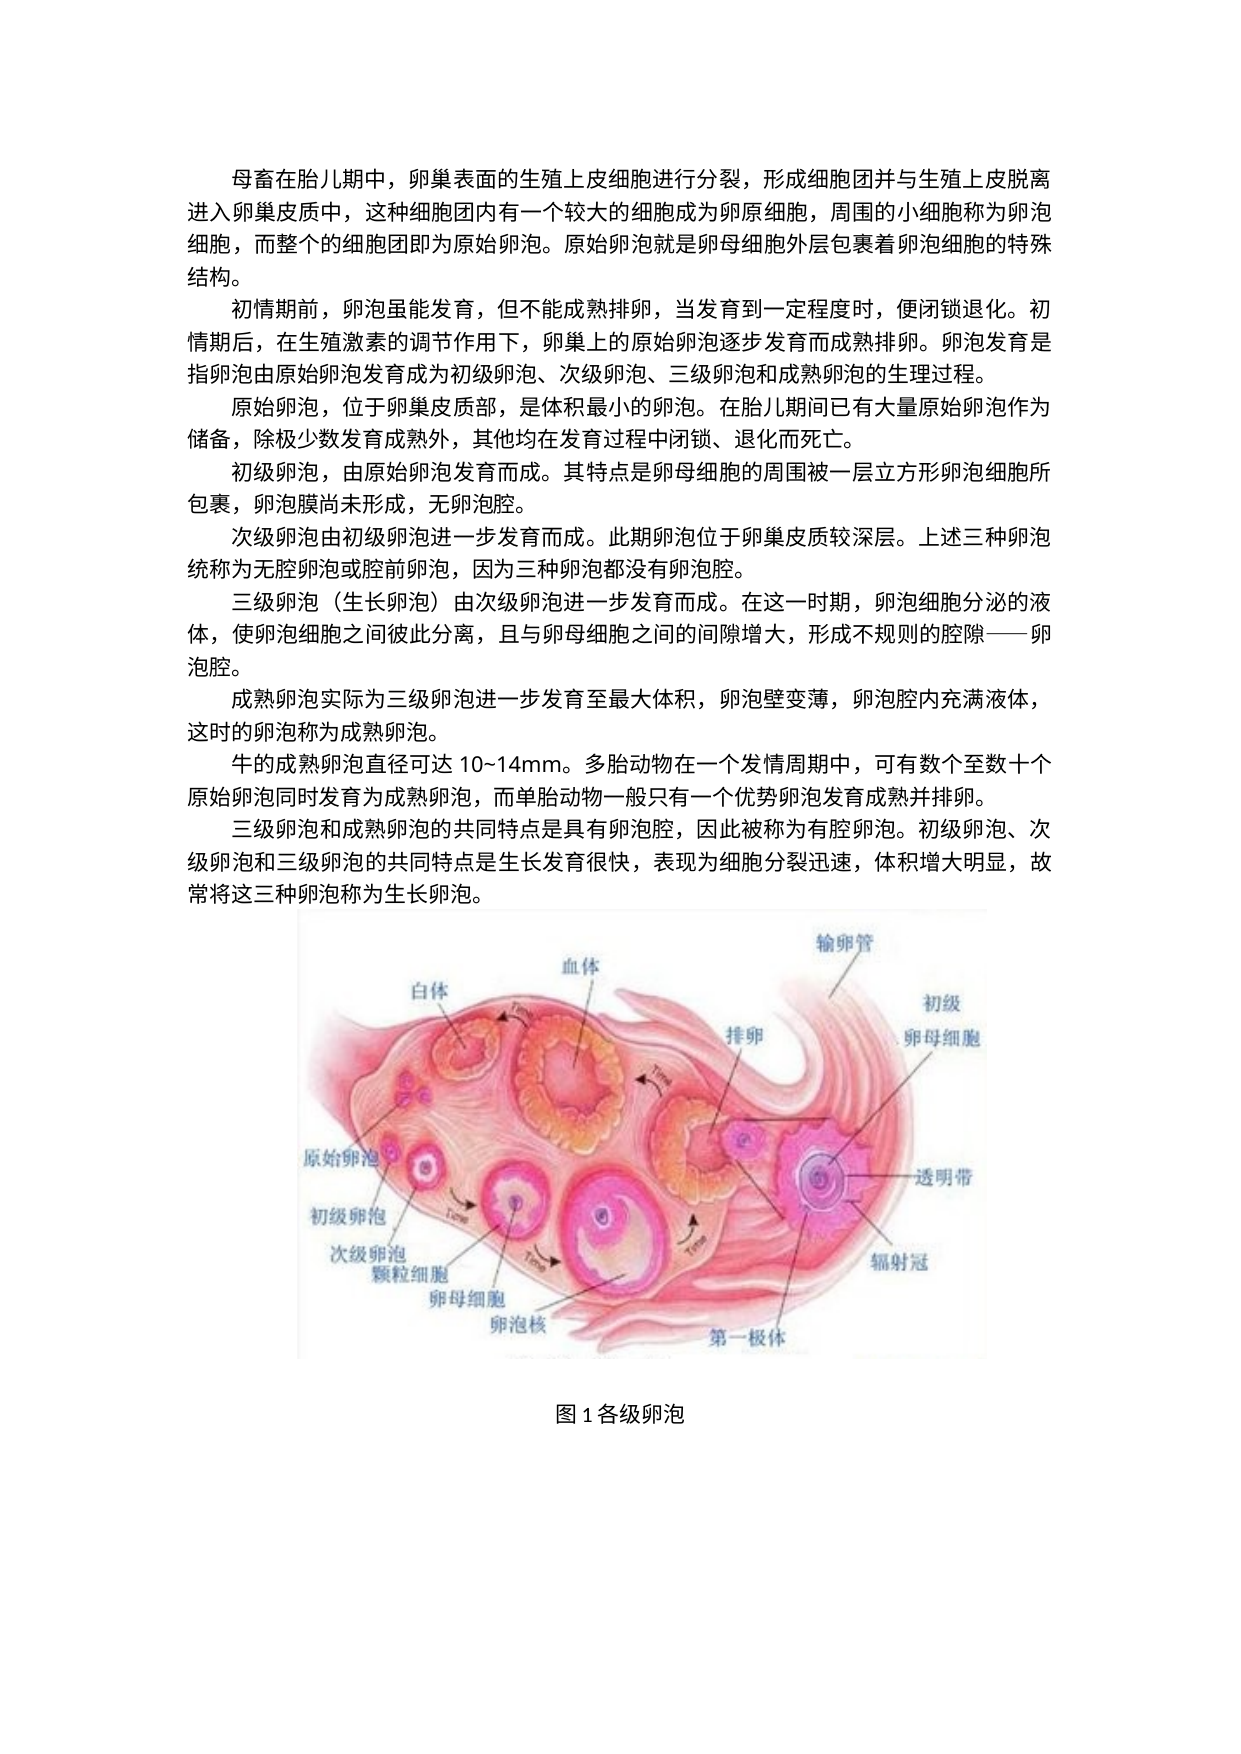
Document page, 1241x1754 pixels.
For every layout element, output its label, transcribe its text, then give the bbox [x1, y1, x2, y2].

text 牛的成熟卵泡直径可达10~14mm。多胎动物在一个发情周期中，可有数个至数十个原始卵泡同时发育为成熟卵泡，而单胎动物一般只有一个优势卵泡发育成熟并排卵。 [187, 747, 1053, 812]
text 次级卵泡由初级卵泡进一步发育而成。此期卵泡位于卵巢皮质较深层。上述三种卵泡统称为无腔卵泡或腔前卵泡，因为三种卵泡都没有卵泡腔。 [187, 519, 1053, 584]
text 三级卵泡和成熟卵泡的共同特点是具有卵泡腔，因此被称为有腔卵泡。初级卵泡、次级卵泡和三级卵泡的共同特点是生长发育很快，表现为细胞分裂迅速，体积增大明显，故常将这三种卵泡称为生长卵泡。 [187, 812, 1053, 909]
text 图1 各级卵泡 [187, 1397, 1053, 1429]
text 初情期前，卵泡虽能发育，但不能成熟排卵，当发育到一定程度时，便闭锁退化。初情期后，在生殖激素的调节作用下，卵巢上的原始卵泡逐步发育而成熟排卵。卵泡发育是指卵泡由原始卵泡发育成为初级卵泡、次级卵泡、三级卵泡和成熟卵泡的生理过程。 [187, 292, 1053, 389]
text 初级卵泡，由原始卵泡发育而成。其特点是卵母细胞的周围被一层立方形卵泡细胞所包裹，卵泡膜尚未形成，无卵泡腔。 [187, 454, 1053, 519]
text 三级卵泡（生长卵泡）由次级卵泡进一步发育而成。在这一时期，卵泡细胞分泌的液体，使卵泡细胞之间彼此分离，且与卵母细胞之间的间隙增大，形成不规则的腔隙——卵泡腔。 [187, 584, 1053, 682]
text 原始卵泡，位于卵巢皮质部，是体积最小的卵泡。在胎儿期间已有大量原始卵泡作为储备，除极少数发育成熟外，其他均在发育过程中闭锁、退化而死亡。 [187, 389, 1053, 454]
picture [297, 909, 987, 1359]
text 母畜在胎儿期中，卵巢表面的生殖上皮细胞进行分裂，形成细胞团并与生殖上皮脱离进入卵巢皮质中，这种细胞团内有一个较大的细胞成为卵原细胞，周围的小细胞称为卵泡细胞，而整个的细胞团即为原始卵泡。原始卵泡就是卵母细胞外层包裹着卵泡细胞的特殊结构。 [187, 162, 1053, 292]
text 成熟卵泡实际为三级卵泡进一步发育至最大体积，卵泡壁变薄，卵泡腔内充满液体，这时的卵泡称为成熟卵泡。 [187, 682, 1053, 747]
